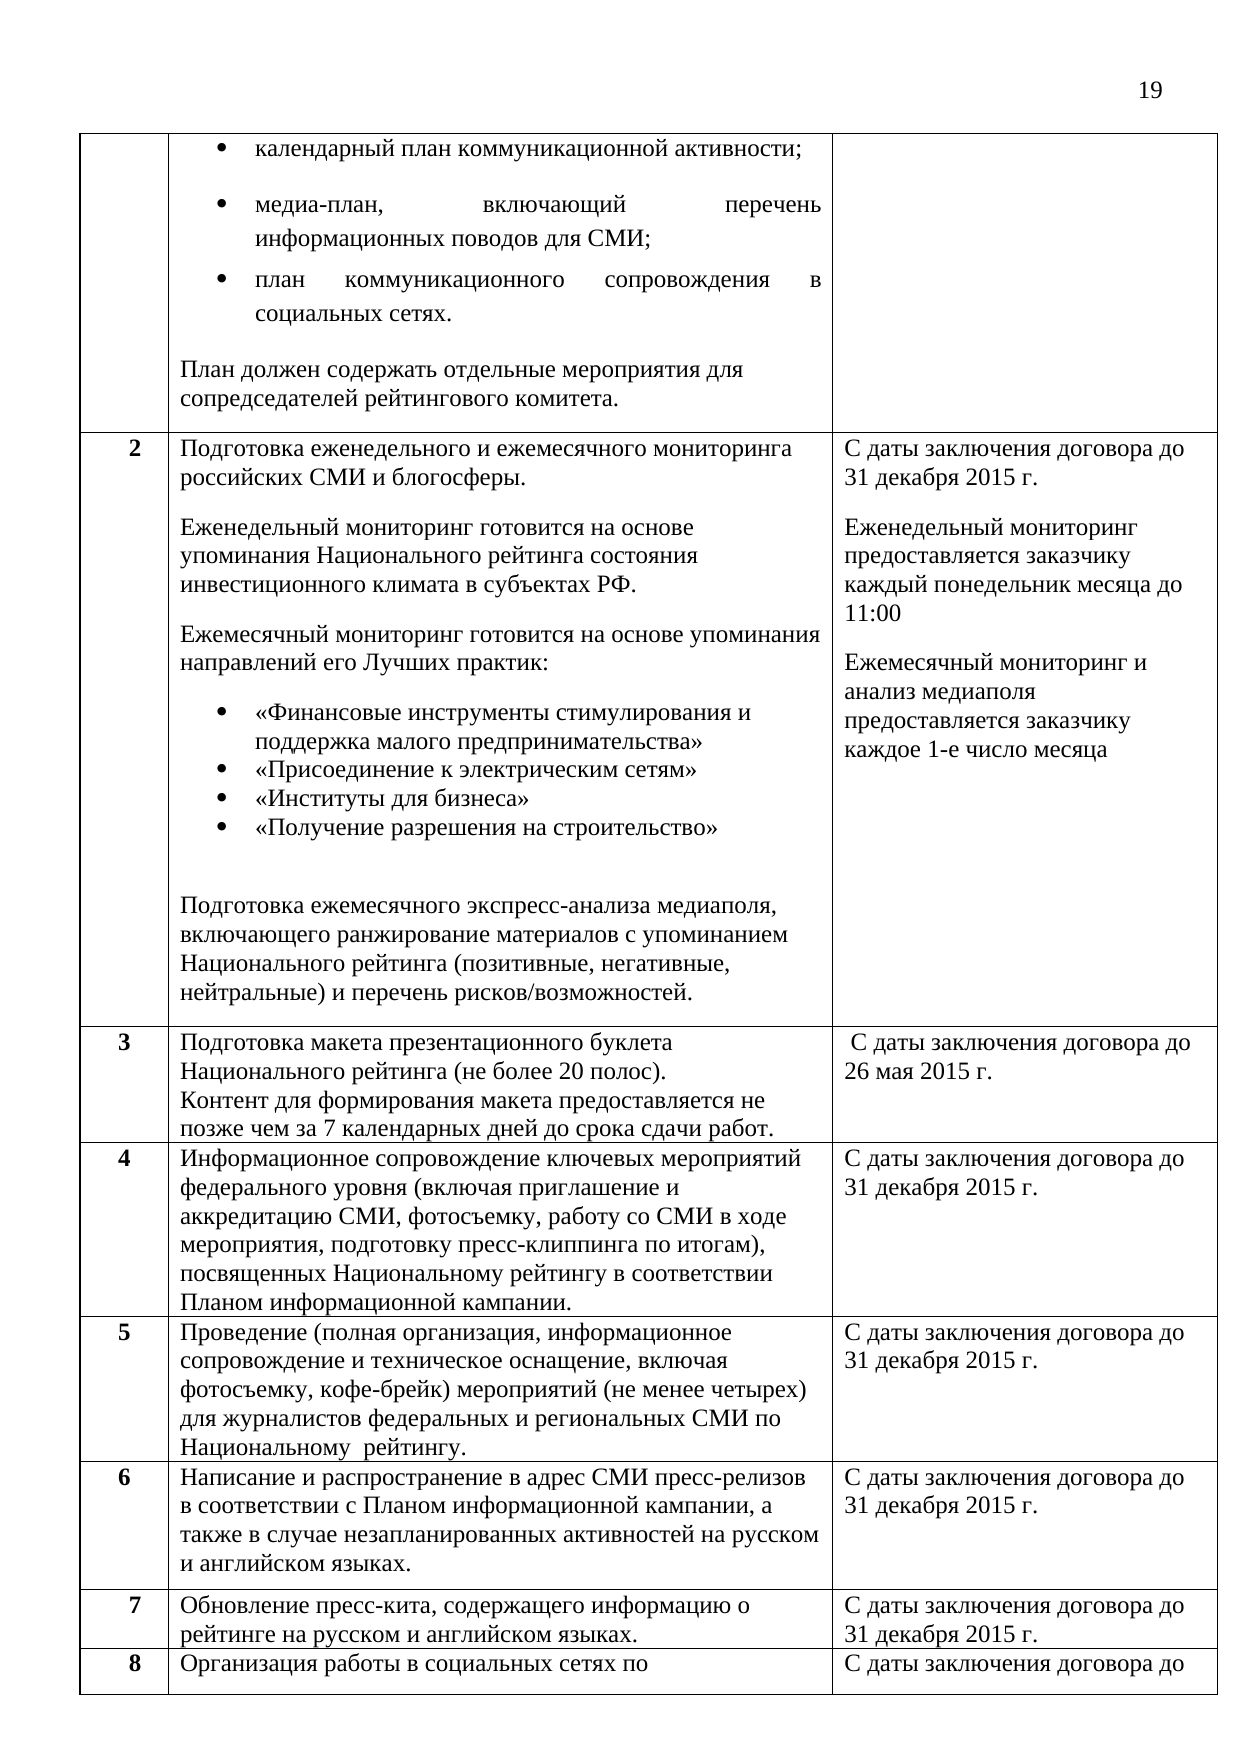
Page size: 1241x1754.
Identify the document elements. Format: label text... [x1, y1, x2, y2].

table_cell 7 [81, 1590, 168, 1647]
table_cell 2 [81, 433, 168, 1026]
table_cell 1 [81, 134, 168, 432]
table_cell 4 [81, 1143, 168, 1316]
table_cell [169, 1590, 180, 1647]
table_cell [169, 1649, 832, 1694]
table_cell 8 [81, 1649, 168, 1694]
table_cell Подготовка еженедельного и ежемесячного мониторинга российских СМИ и блогосферы. Еженедельный мониторинг готовится на основе упоминания Национального рейтинга состояния инвестиционного климата в субъектах РФ. Ежемесячный мониторинг готовится на основе упоминания направлений его Лучших практик: «Финансовые инструменты стимулирования и поддержка малого предпринимательства» «Присоединение к электрическим сетям» «Институты для бизнеса» «Получение разрешения на строительство» Подготовка ежемесячного экспресс-анализа медиаполя, включающего ранжирование материалов с упоминанием Национального рейтинга (позитивные, негативные, нейтральные) и перечень рисков/возможностей. [169, 433, 832, 1026]
table_cell Обновление пресс-кита, содержащего информацию о рейтинге на русском и английском языках. [638, 1590, 832, 1647]
table_cell Написание и распространение в адрес СМИ пресс-релизов в соответствии с Планом информационной кампании, а также в случае незапланированных активностей на русском и английском языках. [169, 1462, 832, 1589]
table_cell С даты заключения договора до 31 декабря 2015 г. [833, 1143, 1217, 1316]
table_cell С даты заключения договора до 31 декабря 2015 г. [833, 1317, 1217, 1461]
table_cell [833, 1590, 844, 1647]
table_cell Проведение (полная организация, информационное сопровождение и техническое оснащение, включая фотосъемку, кофе-брейк) мероприятий (не менее четырех) для журналистов федеральных и региональных СМИ по Национальному рейтингу. [467, 1317, 832, 1461]
table_cell С даты заключения договора до 31 декабря 2015 г. [1038, 1590, 1217, 1647]
table_cell Подготовка макета презентационного буклета Национального рейтинга (не более 20 полос). Контент для формирования макета предоставляется не позже чем за 7 календарных дней до срока сдачи работ. [169, 1027, 832, 1142]
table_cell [833, 1649, 1217, 1694]
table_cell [169, 134, 832, 432]
table_cell С даты заключения договора до 26 мая 2015 г. [833, 1027, 1217, 1142]
table_cell 3 [81, 1027, 168, 1142]
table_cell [833, 1462, 1217, 1589]
table_cell 5 [81, 1317, 168, 1461]
table_cell С даты заключения договора до 31 декабря 2015 г. Еженедельный мониторинг предоставляется заказчику каждый понедельник месяца до 11:00 Ежемесячный мониторинг и анализ медиаполя предоставляется заказчику каждое 1-е число месяца [833, 433, 1217, 1026]
table_cell 6 [81, 1462, 168, 1589]
table_cell Информационное сопровождение ключевых мероприятий федерального уровня (включая приглашение и аккредитацию СМИ, фотосъемку, работу со СМИ в ходе мероприятия, подготовку пресс-клиппинга по итогам), посвященных Национальному рейтингу в соответствии Планом информационной кампании. [169, 1143, 832, 1316]
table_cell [833, 134, 1217, 432]
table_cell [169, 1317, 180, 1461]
